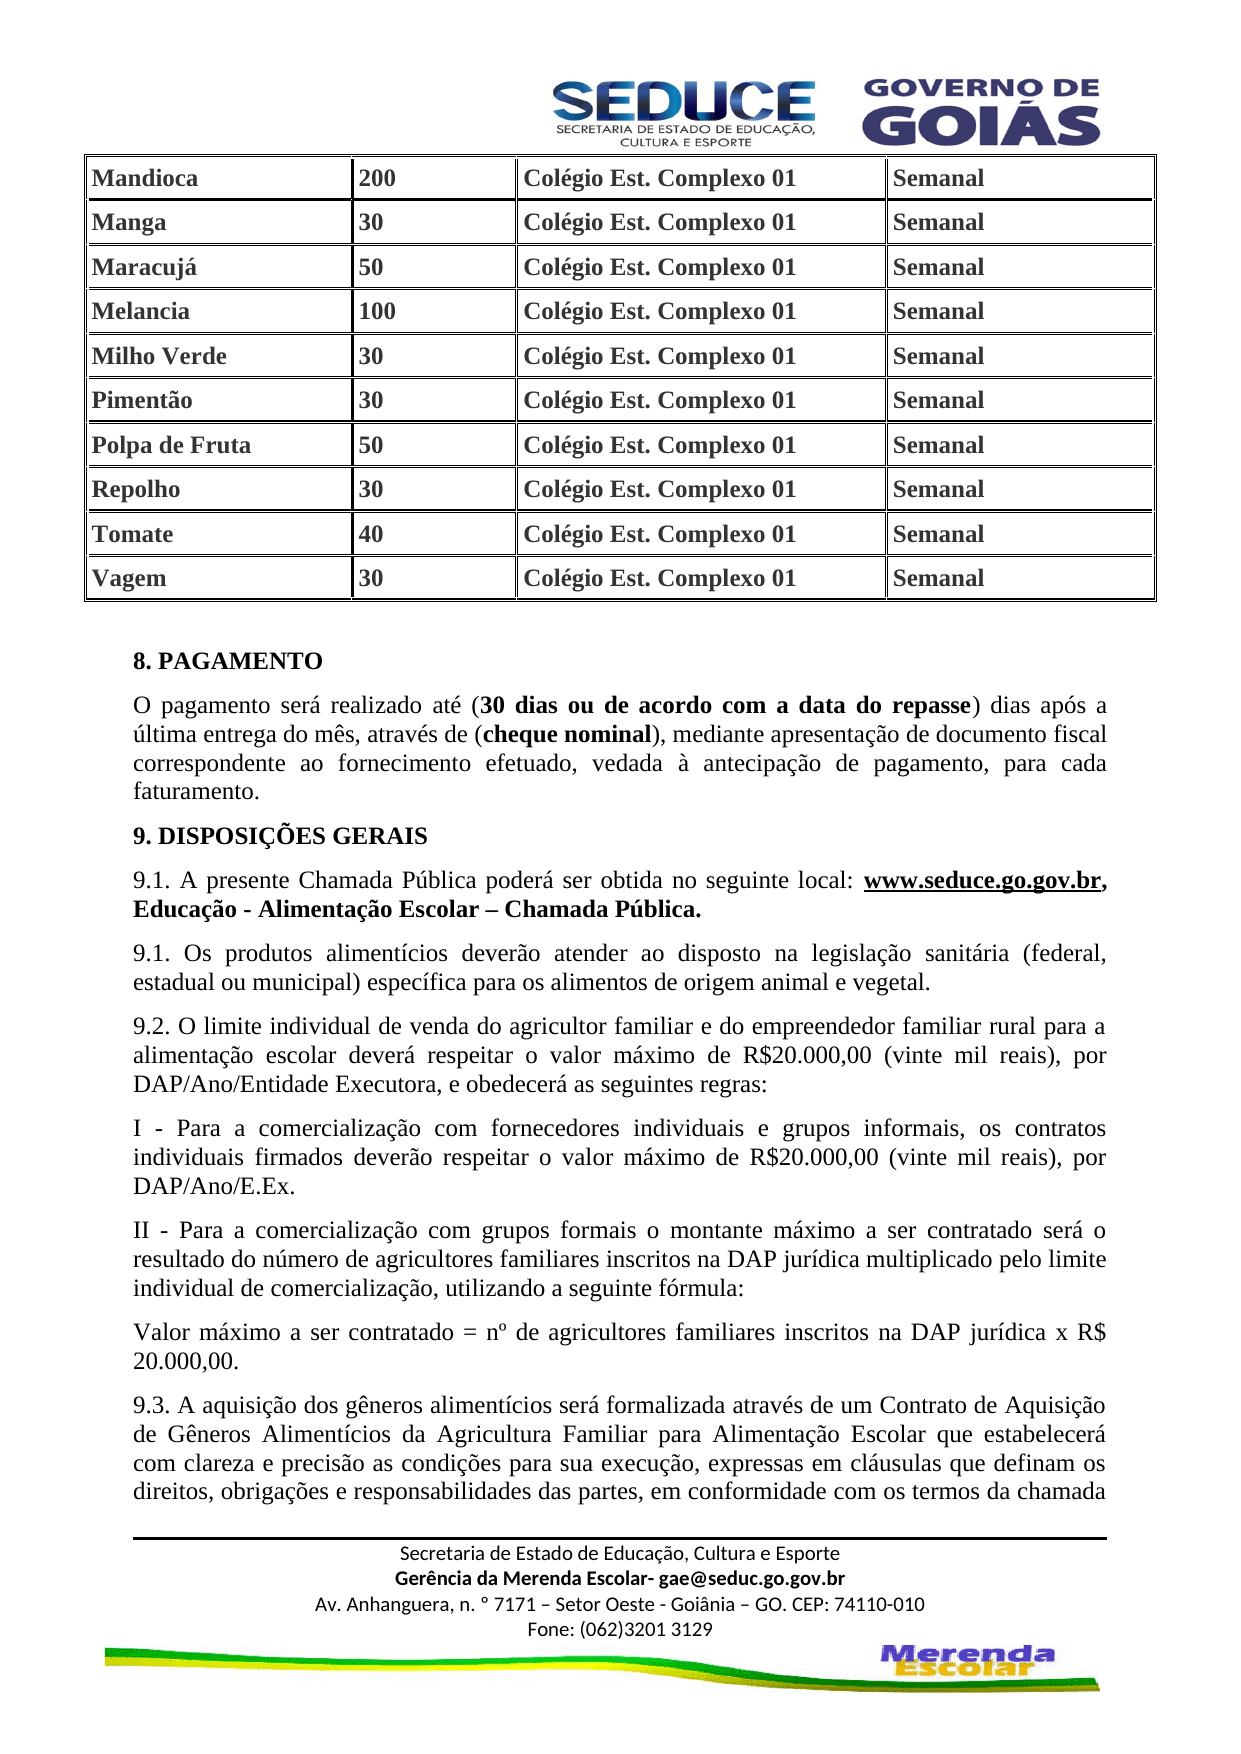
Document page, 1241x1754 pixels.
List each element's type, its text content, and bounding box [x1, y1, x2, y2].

table_cell 30 [354, 201, 515, 242]
table_cell Colégio Est. Complexo 01 [518, 379, 885, 420]
table_cell 30 [352, 557, 517, 598]
text Valor máximo a ser contratado = nº de agricultores familiares inscritos na DAP jurídica x R$ 20.000,00. [133, 1317, 1107, 1374]
table_cell 50 [354, 246, 515, 287]
table_cell 40 [354, 513, 515, 554]
table_cell Colégio Est. Complexo 01 [518, 424, 885, 465]
table_cell Semanal [888, 331, 1154, 376]
picture [552, 73, 1108, 154]
table_cell 30 [354, 468, 515, 509]
table_cell Polpa de Fruta [87, 420, 351, 465]
table_cell Colégio Est. Complexo 01 [518, 201, 885, 242]
table_cell Semanal [886, 376, 1155, 420]
table_cell Milho Verde [87, 331, 351, 376]
table_cell Semanal [888, 243, 1154, 287]
table_cell Colégio Est. Complexo 01 [518, 335, 885, 376]
table_cell Colégio Est. Complexo 01 [518, 468, 885, 509]
table_cell Tomate [87, 509, 351, 554]
table_cell 50 [354, 424, 515, 465]
table_cell Colégio Est. Complexo 01 [518, 290, 885, 331]
table_cell Colégio Est. Complexo 01 [518, 513, 885, 554]
table_cell Semanal [886, 465, 1155, 509]
table_cell Colégio Est. Complexo 01 [518, 246, 885, 287]
table_cell Semanal [888, 509, 1154, 554]
table_cell Maracujá [87, 243, 351, 287]
table_cell Semanal [886, 554, 1155, 598]
table_cell Semanal [888, 198, 1155, 242]
text 9.1. A presente Chamada Pública poderá ser obtida no seguinte local: www.seduce.go.gov.br, Educação - Alimentação Escolar – Chamada Pública. [133, 865, 1107, 923]
table_cell Semanal [886, 287, 1155, 331]
text 9.1. Os produtos alimentícios deverão atender ao disposto na legislação sanitária (federal, estadual ou municipal) específica para os alimentos de origem animal e vegetal. [133, 938, 1107, 996]
table_cell 200 [352, 157, 517, 198]
table_cell Semanal [888, 420, 1154, 465]
table_cell Colégio Est. Complexo 01 [517, 557, 886, 598]
table_cell 30 [354, 335, 515, 376]
text 8. PAGAMENTO [133, 646, 1107, 674]
table_cell Manga [85, 198, 351, 242]
table_cell Vagem [85, 554, 352, 598]
table_cell Mandioca [87, 155, 352, 198]
text I - Para a comercialização com fornecedores individuais e grupos informais, os contratos individuais firmados deverão respeitar o valor máximo de R$20.000,00 (vinte mil reais), por DAP/Ano/E.Ex. [133, 1113, 1107, 1199]
table_cell Pimentão [85, 376, 352, 420]
table_cell 30 [354, 379, 515, 420]
text 9. DISPOSIÇÕES GERAIS [133, 821, 1107, 849]
table_cell Melancia [85, 287, 352, 331]
table_cell Semanal [886, 157, 1154, 198]
table_cell Repolho [85, 465, 352, 509]
text 9.2. O limite individual de venda do agricultor familiar e do empreendedor familiar rural para a alimentação escolar deverá respeitar o valor máximo de R$20.000,00 (vinte mil reais), por DAP/Ano/Entidade Executora, e obedecerá as seguintes regras: [133, 1011, 1107, 1098]
text II - Para a comercialização com grupos formais o montante máximo a ser contratado será o resultado do número de agricultores familiares inscritos na DAP jurídica multiplicado pelo limite individual de comercialização, utilizando a seguinte fórmula: [133, 1215, 1107, 1301]
table_cell Colégio Est. Complexo 01 [517, 157, 886, 198]
table_cell 100 [354, 290, 515, 331]
text O pagamento será realizado até (30 dias ou de acordo com a data do repasse) dias após a última entrega do mês, através de (cheque nominal), mediante apresentação de documento fiscal correspondente ao fornecimento efetuado, vedada à antecipação de pagamento, para cada faturamento. [133, 690, 1107, 805]
